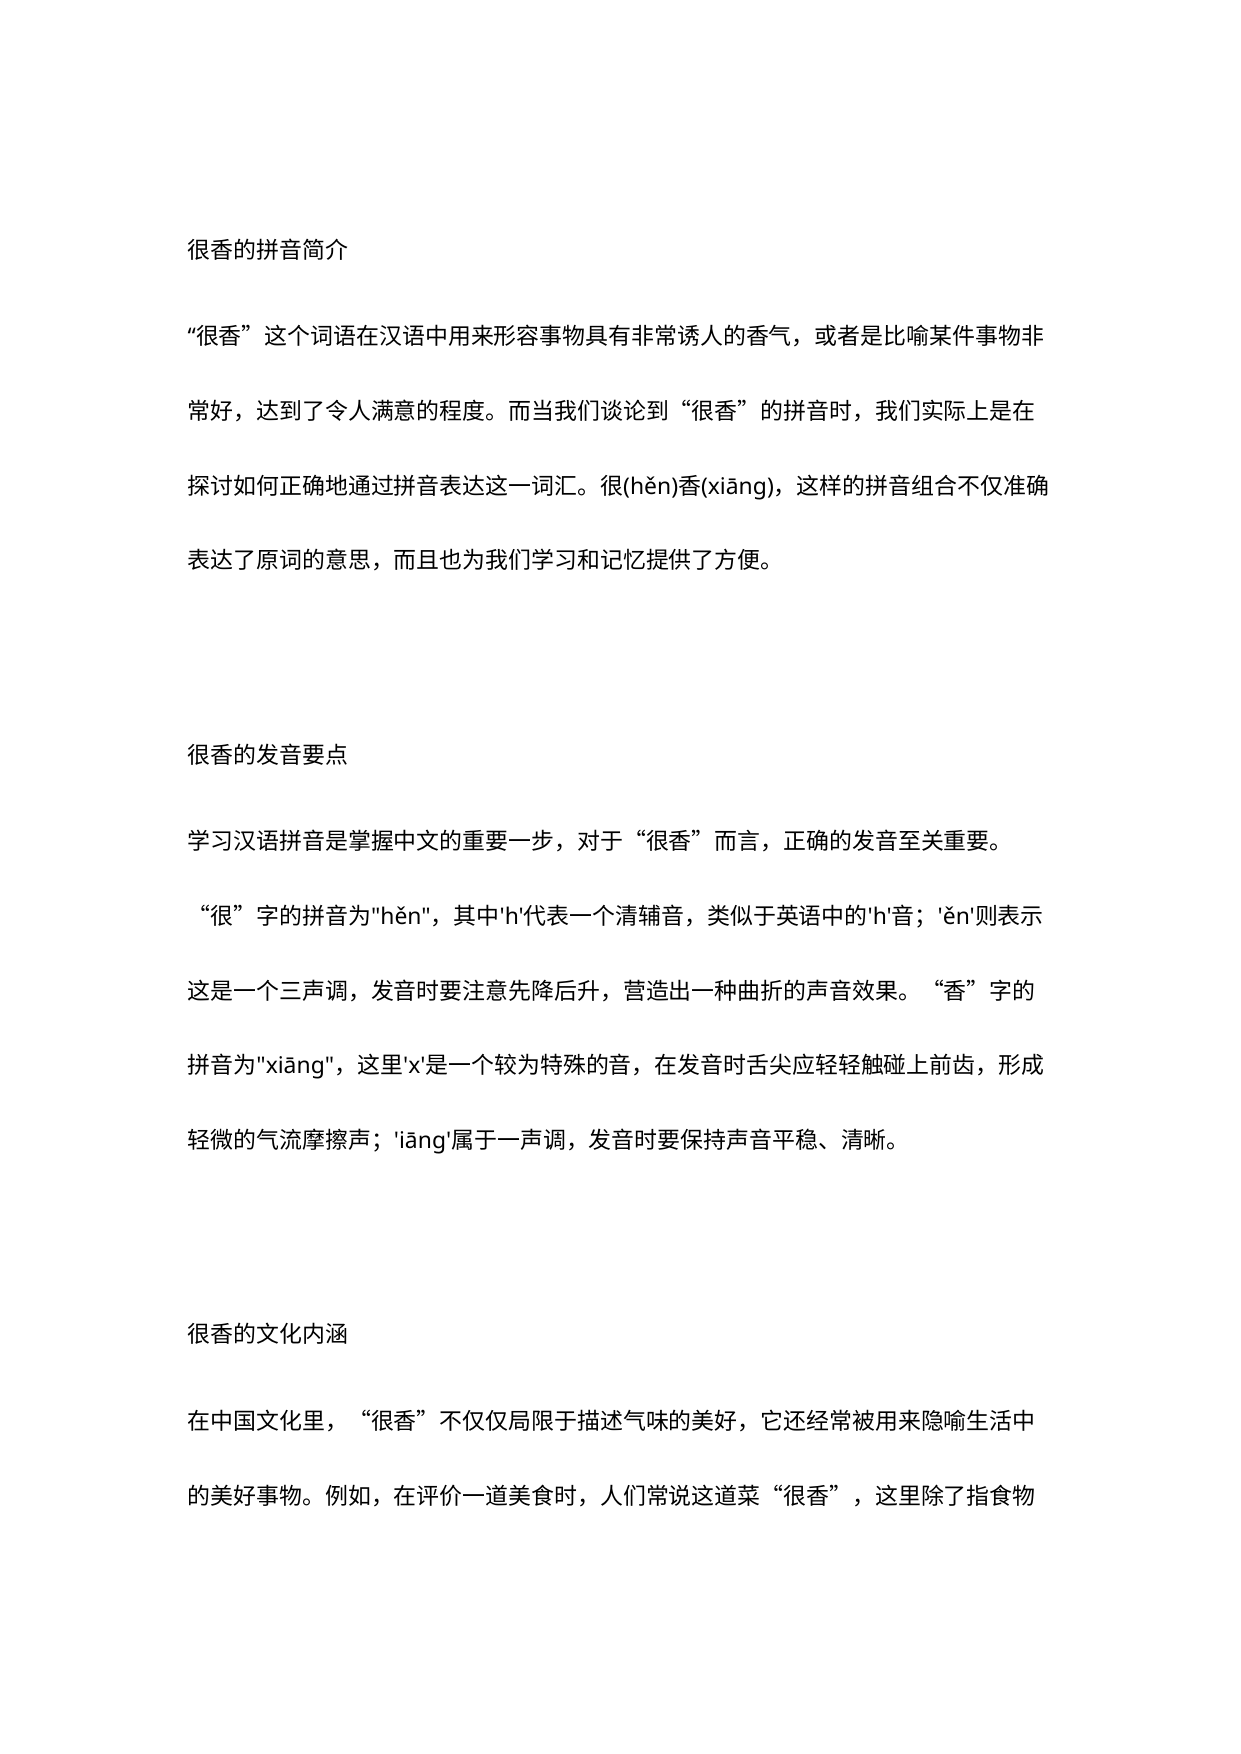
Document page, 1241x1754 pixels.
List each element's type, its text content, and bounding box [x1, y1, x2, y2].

text 学习汉语拼音是掌握中文的重要一步，对于“很香”而言，正确的发音至关重要。“很”字的拼音为"hěn"，其中'h'代表一个清辅音，类似于英语中的'h'音；'ěn'则表示这是一个三声调，发音时要注意先降后升，营造出一种曲折的声音效果。“香”字的拼音为"xiāng"，这里'x'是一个较为特殊的音，在发音时舌尖应轻轻触碰上前齿，形成轻微的气流摩擦声；'iāng'属于一声调，发音时要保持声音平稳、清晰。 [187, 807, 1053, 1171]
text 很香的拼音简介 [187, 216, 1053, 281]
text “很香”这个词语在汉语中用来形容事物具有非常诱人的香气，或者是比喻某件事物非常好，达到了令人满意的程度。而当我们谈论到“很香”的拼音时，我们实际上是在探讨如何正确地通过拼音表达这一词汇。很(hěn)香(xiāng)，这样的拼音组合不仅准确表达了原词的意思，而且也为我们学习和记忆提供了方便。 [187, 302, 1053, 591]
text 很香的发音要点 [187, 721, 1053, 786]
text 很香的文化内涵 [187, 1300, 1053, 1365]
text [187, 1387, 1053, 1527]
